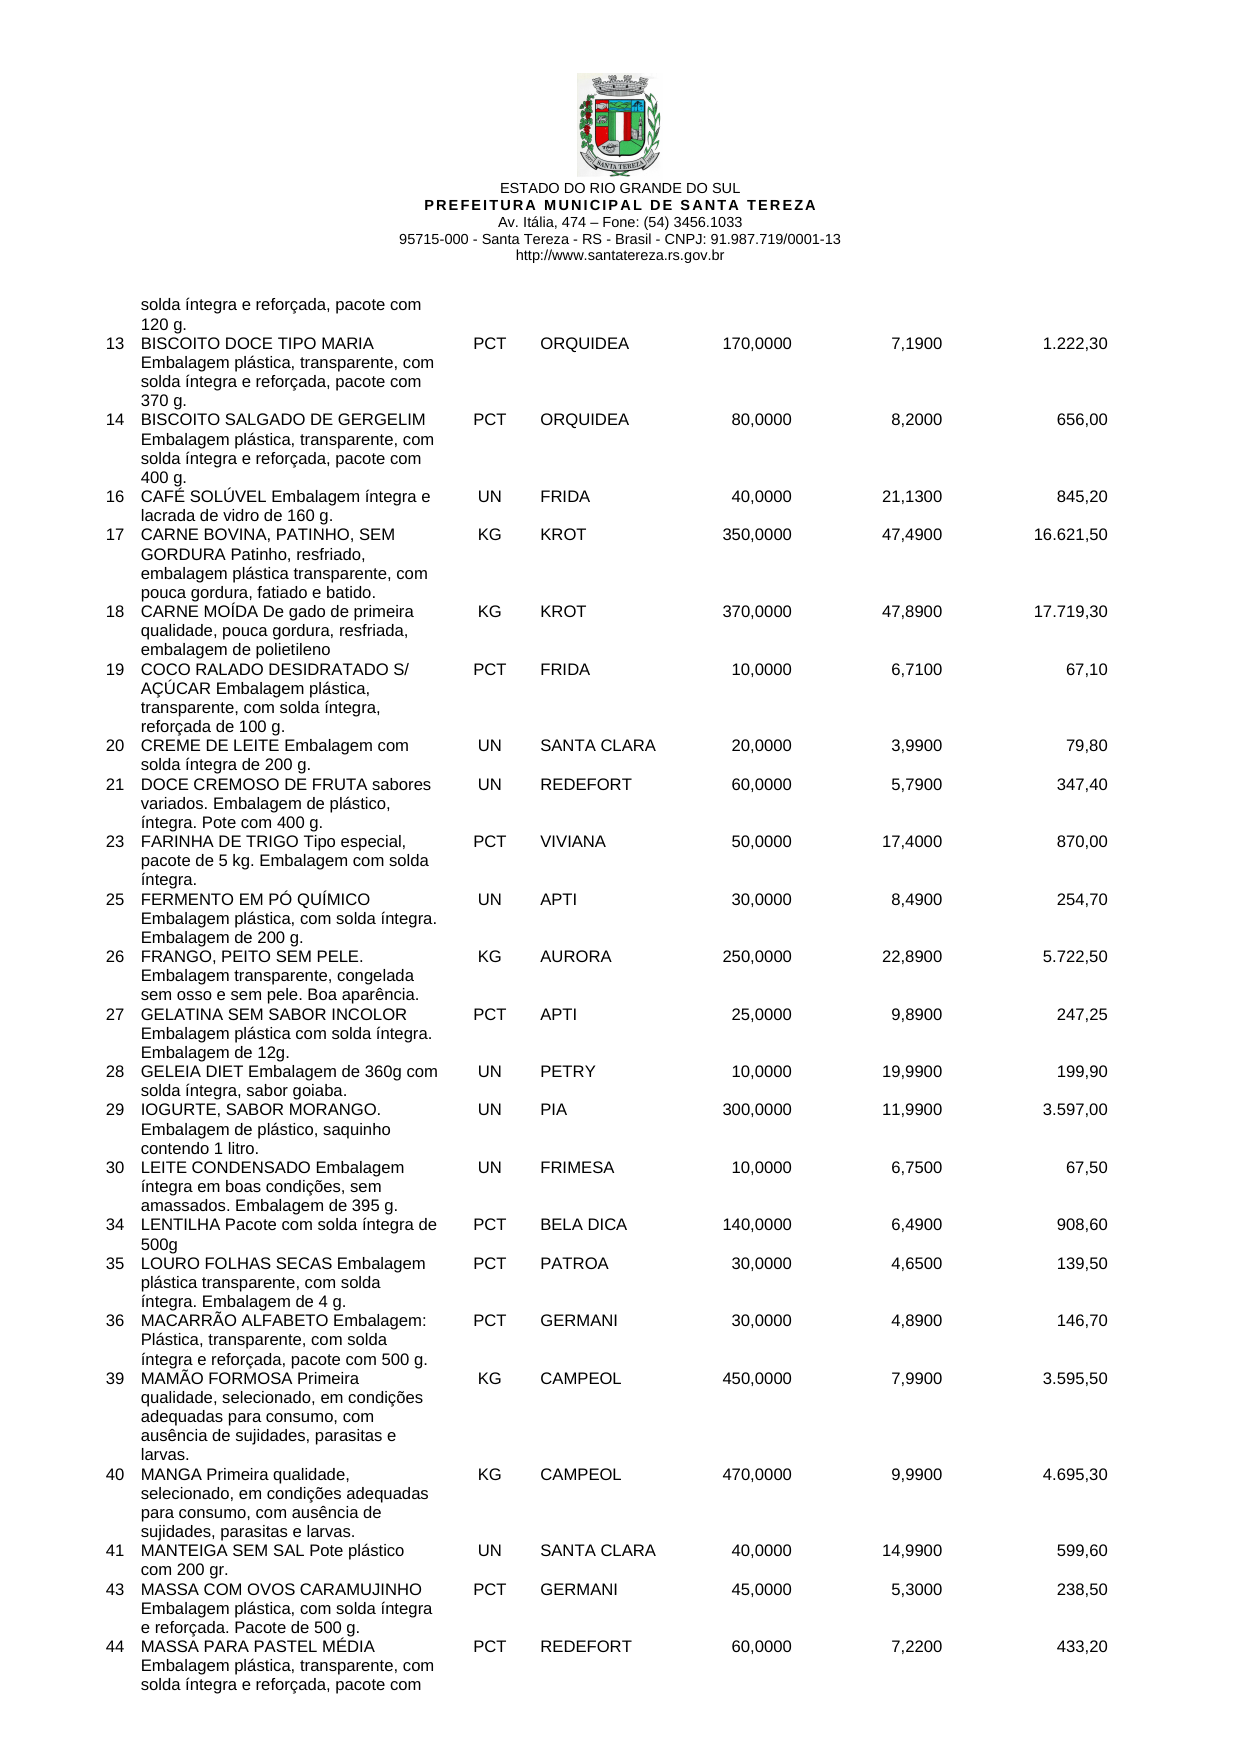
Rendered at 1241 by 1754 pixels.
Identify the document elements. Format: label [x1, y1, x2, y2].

table_header [89, 295, 1108, 1694]
picture [577, 73, 664, 180]
